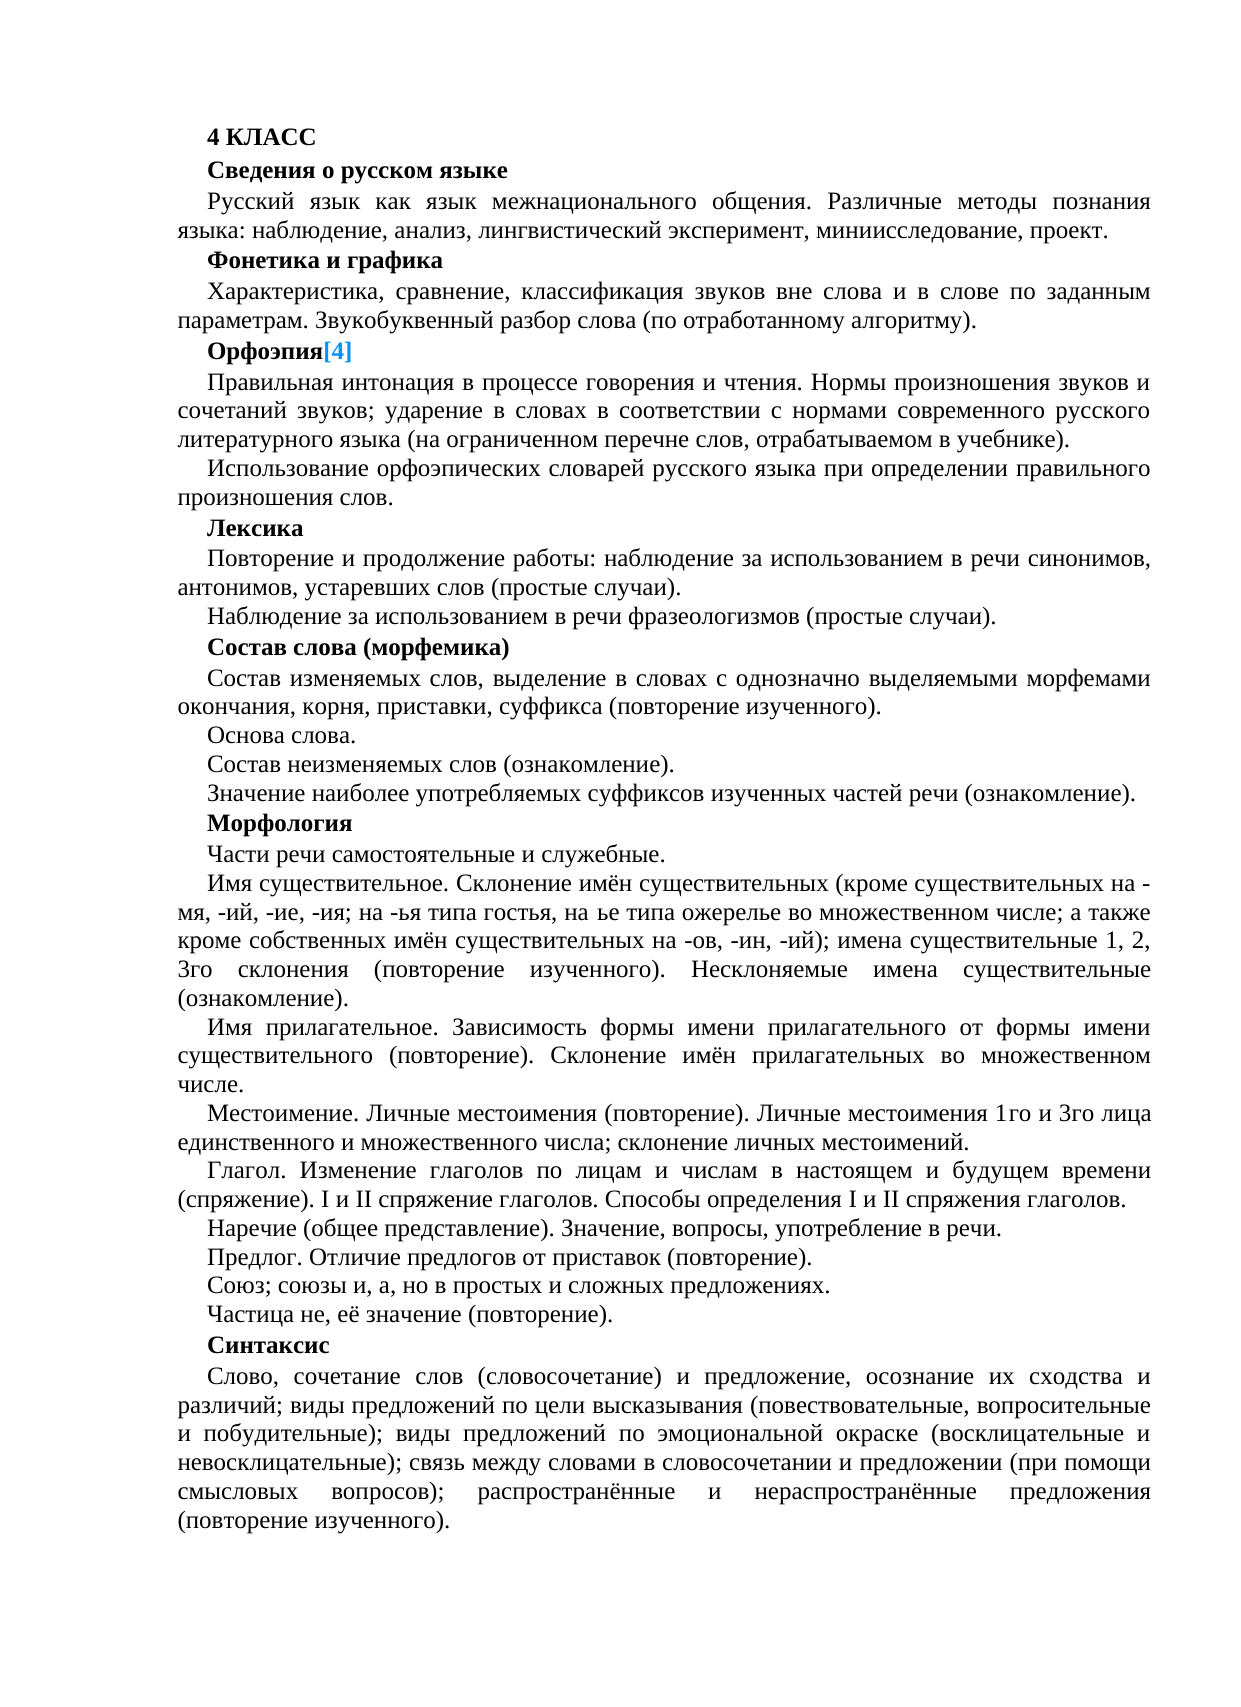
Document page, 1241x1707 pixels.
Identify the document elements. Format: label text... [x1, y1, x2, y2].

text Русский язык как язык межнационального общения. Различные методы познания языка: наблюдение, анализ, лингвистический эксперимент, мини­исследование, проект. [177, 186, 1152, 243]
text Характеристика, сравнение, классификация звуков вне слова и в слове по заданным параметрам. Звуко­буквенный разбор слова (по отработанному алгоритму). [177, 276, 1152, 334]
text Состав неизменяемых слов (ознакомление). [177, 749, 1152, 778]
text Наречие (общее представление). Значение, вопросы, употребление в речи. [177, 1213, 1152, 1242]
text Правильная интонация в процессе говорения и чтения. Нормы произношения звуков и сочетаний звуков; ударение в словах в соответствии с нормами современного русского литературного языка (на ограниченном перечне слов, отрабатываемом в учебнике). [177, 367, 1152, 453]
text Синтаксис [177, 1330, 1152, 1359]
text Предлог. Отличие предлогов от приставок (повторение). [177, 1242, 1152, 1271]
text Союз; союзы и, а, но в простых и сложных предложениях. [177, 1271, 1152, 1299]
text Глагол. Изменение глаголов по лицам и числам в настоящем и будущем времени (спряжение). І и ІІ спряжение глаголов. Способы определения I и II спряжения глаголов. [177, 1156, 1152, 1213]
text 4 КЛАСС [177, 122, 1152, 151]
text Морфология [177, 808, 1152, 837]
text Фонетика и графика [177, 246, 1152, 274]
text Состав слова (морфемика) [177, 632, 1152, 661]
text Слово, сочетание слов (словосочетание) и предложение, осознание их сходства и различий; виды предложений по цели высказывания (повествовательные, вопросительные и побудительные); виды предложений по эмоциональной окраске (восклицательные и невосклицательные); связь между словами в словосочетании и предложении (при помощи смысловых вопросов); распространённые и нераспространённые предложения (повторение изученного). [177, 1361, 1152, 1533]
text Повторение и продолжение работы: наблюдение за использованием в речи синонимов, антонимов, устаревших слов (простые случаи). [177, 543, 1152, 601]
text Части речи самостоятельные и служебные. [177, 839, 1152, 868]
text Местоимение. Личные местоимения (повторение). Личные местоимения 1­го и 3­го лица единственного и множественного числа; склонение личных местоимений. [177, 1098, 1152, 1156]
text Значение наиболее употребляемых суффиксов изученных частей речи (ознакомление). [177, 778, 1152, 806]
text Основа слова. [177, 720, 1152, 749]
text Орфоэпия[4] [177, 336, 1152, 365]
text Имя прилагательное. Зависимость формы имени прилагательного от формы имени существительного (повторение). Склонение имён прилагательных во множественном числе. [177, 1012, 1152, 1098]
text Лексика [177, 513, 1152, 541]
text Частица не, её значение (повторение). [177, 1299, 1152, 1328]
text Использование орфоэпических словарей русского языка при определении правильного произношения слов. [177, 453, 1152, 511]
text Наблюдение за использованием в речи фразеологизмов (простые случаи). [177, 601, 1152, 630]
text Имя существительное. Склонение имён существительных (кроме существительных на -мя, -ий, -ие, -ия; на -ья типа гостья, на ­ье типа ожерелье во множественном числе; а также кроме собственных имён существительных на -ов, -ин, -ий); имена существительные 1, 2, 3­го склонения (повторение изученного). Несклоняемые имена существительные (ознакомление). [177, 868, 1152, 1012]
text Состав изменяемых слов, выделение в словах с однозначно выделяемыми морфемами окончания, корня, приставки, суффикса (повторение изученного). [177, 663, 1152, 720]
text Сведения о русском языке [177, 155, 1152, 184]
